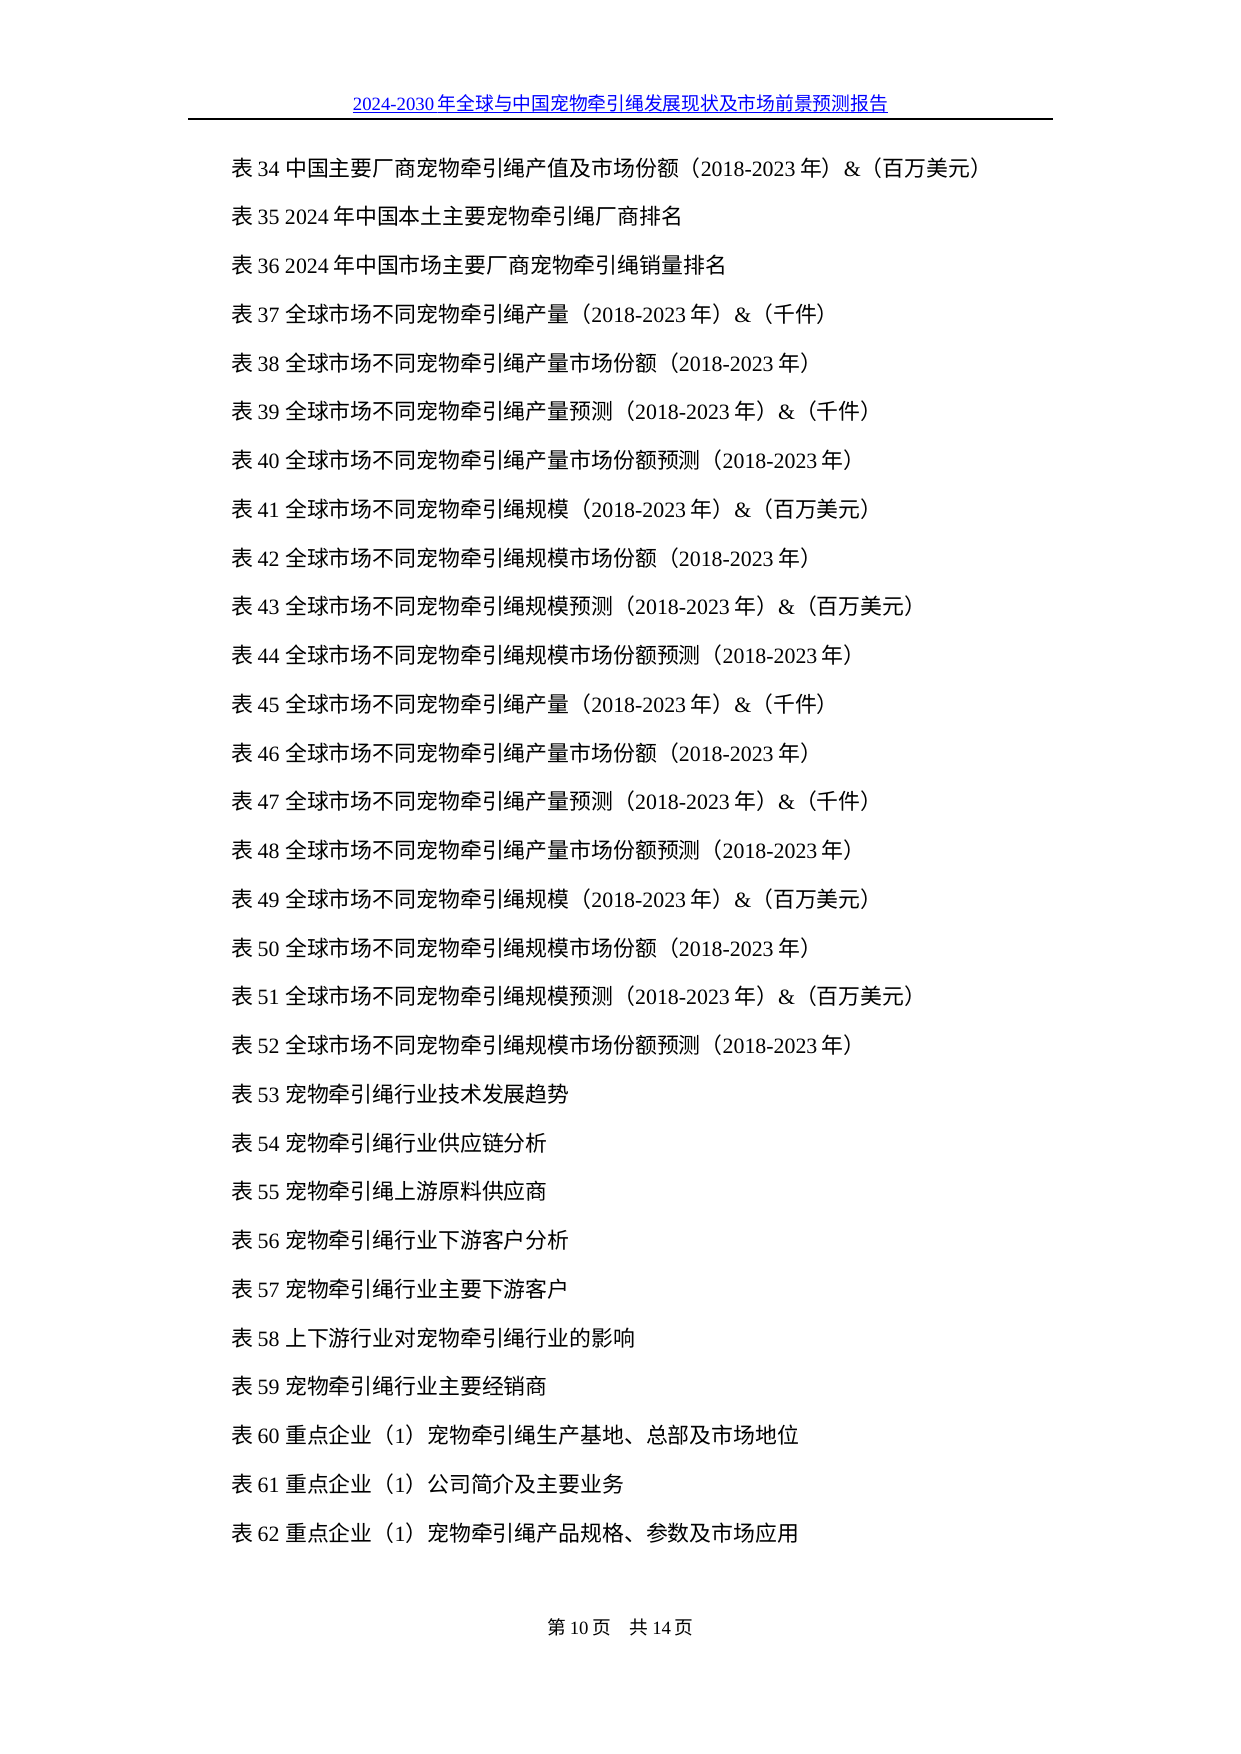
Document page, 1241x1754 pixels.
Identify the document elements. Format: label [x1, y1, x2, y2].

text [187, 150, 1053, 1548]
